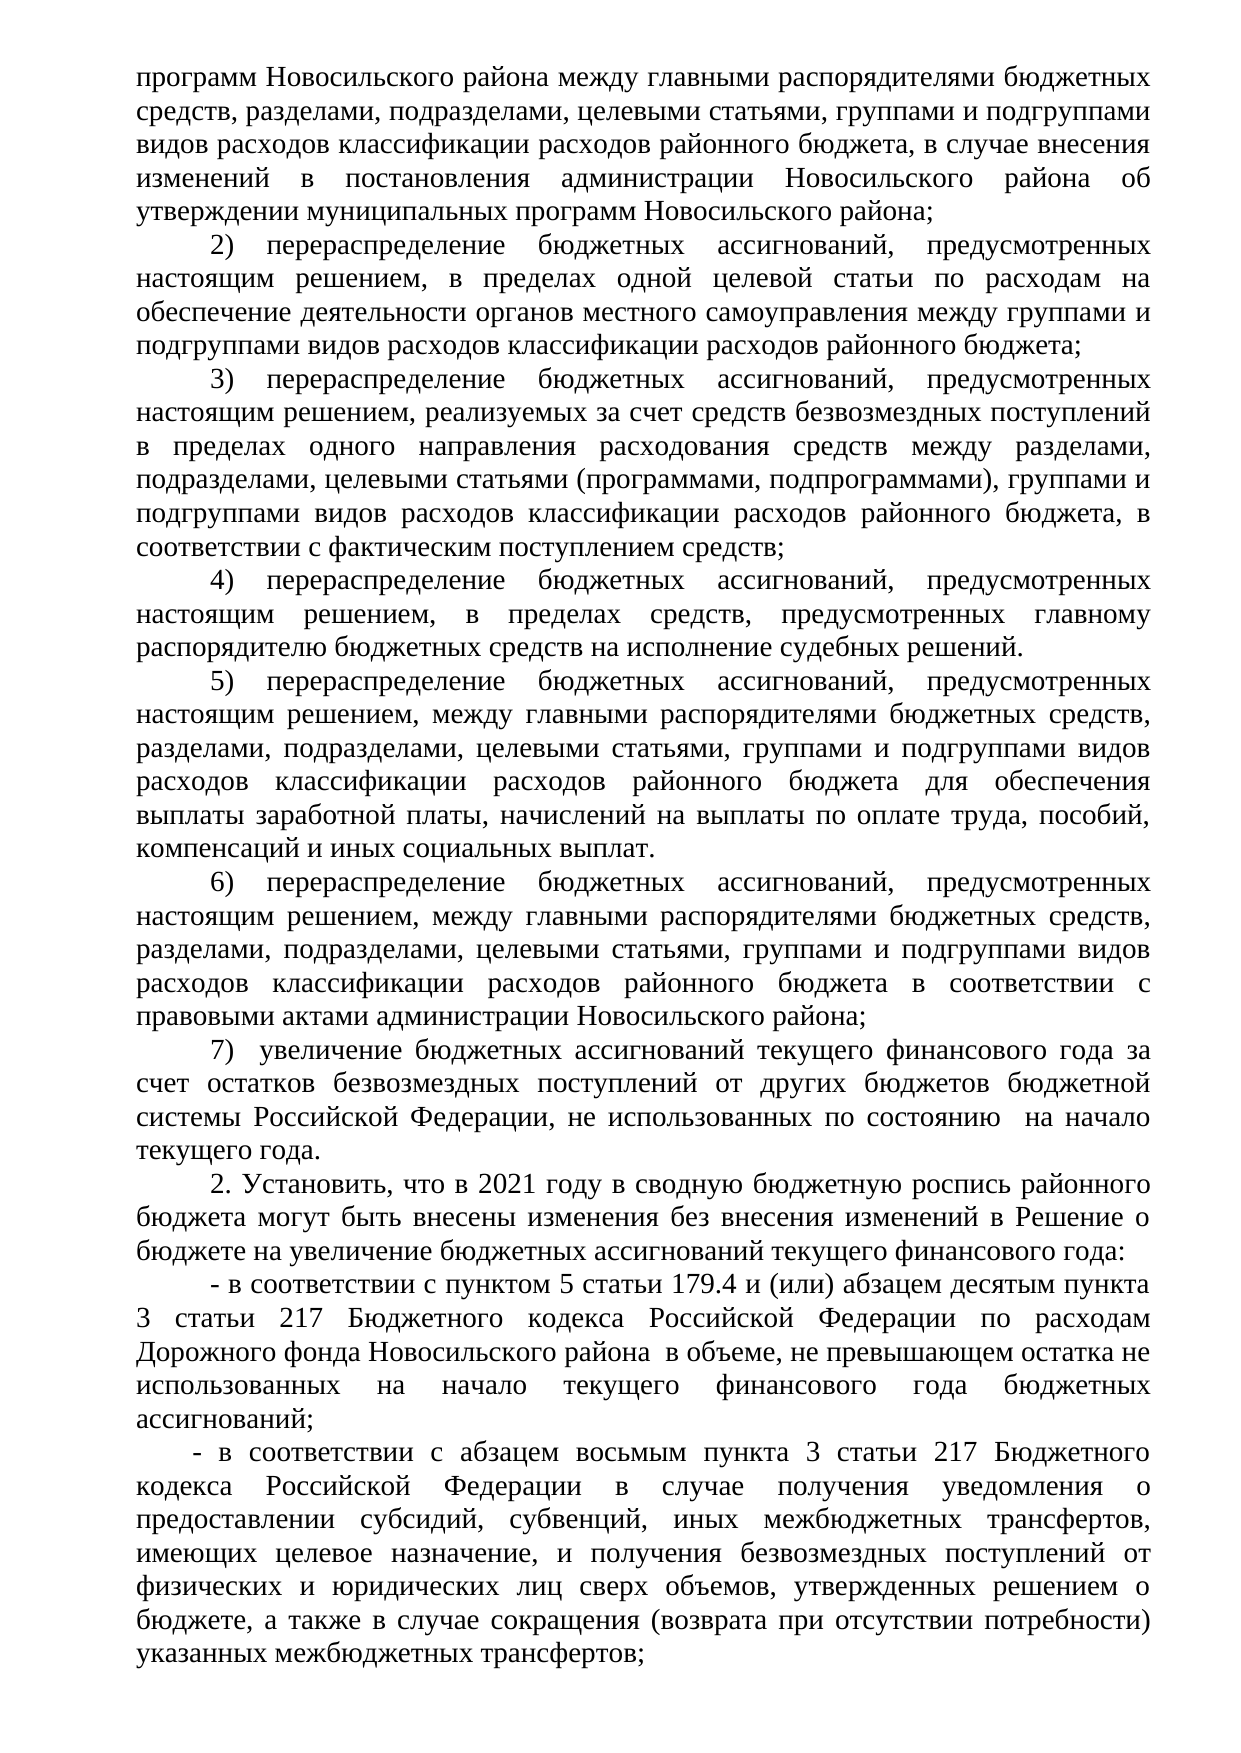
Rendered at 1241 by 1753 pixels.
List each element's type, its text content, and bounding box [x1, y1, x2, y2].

text 5) перераспределение бюджетных ассигнований, предусмотренных настоящим решением, между главными распорядителями бюджетных средств, разделами, подразделами, целевыми статьями, группами и подгруппами видов расходов классификации расходов районного бюджета для обеспечения выплаты заработной платы, начислений на выплаты по оплате труда, пособий, компенсаций и иных социальных выплат. [136, 663, 1152, 864]
text 2. Установить, что в 2021 году в сводную бюджетную роспись районного бюджета могут быть внесены изменения без внесения изменений в Решение о бюджете на увеличение бюджетных ассигнований текущего финансового года: [136, 1166, 1152, 1267]
text - в соответствии с пунктом 5 статьи 179.4 и (или) абзацем десятым пункта 3 статьи 217 Бюджетного кодекса Российской Федерации по расходам Дорожного фонда Новосильского района в объеме, не превышающем остатка не использованных на начало текущего финансового года бюджетных ассигнований; [136, 1267, 1152, 1434]
text 4) перераспределение бюджетных ассигнований, предусмотренных настоящим решением, в пределах средств, предусмотренных главному распорядителю бюджетных средств на исполнение судебных решений. [136, 562, 1152, 663]
text 7) увеличение бюджетных ассигнований текущего финансового года за счет остатков безвозмездных поступлений от других бюджетов бюджетной системы Российской Федерации, не использованных по состоянию на начало текущего года. [136, 1032, 1152, 1166]
text - в соответствии с абзацем восьмым пункта 3 статьи 217 Бюджетного кодекса Российской Федерации в случае получения уведомления о предоставлении субсидий, субвенций, иных межбюджетных трансфертов, имеющих целевое назначение, и получения безвозмездных поступлений от физических и юридических лиц сверх объемов, утвержденных решением о бюджете, а также в случае сокращения (возврата при отсутствии потребности) указанных межбюджетных трансфертов; [136, 1434, 1152, 1669]
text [136, 59, 1152, 227]
text 3) перераспределение бюджетных ассигнований, предусмотренных настоящим решением, реализуемых за счет средств безвозмездных поступлений в пределах одного направления расходования средств между разделами, подразделами, целевыми статьями (программами, подпрограммами), группами и подгруппами видов расходов классификации расходов районного бюджета, в соответствии с фактическим поступлением средств; [136, 361, 1152, 562]
text 6) перераспределение бюджетных ассигнований, предусмотренных настоящим решением, между главными распорядителями бюджетных средств, разделами, подразделами, целевыми статьями, группами и подгруппами видов расходов классификации расходов районного бюджета в соответствии с правовыми актами администрации Новосильского района; [136, 864, 1152, 1032]
text 2) перераспределение бюджетных ассигнований, предусмотренных настоящим решением, в пределах одной целевой статьи по расходам на обеспечение деятельности органов местного самоуправления между группами и подгруппами видов расходов классификации расходов районного бюджета; [136, 227, 1152, 361]
